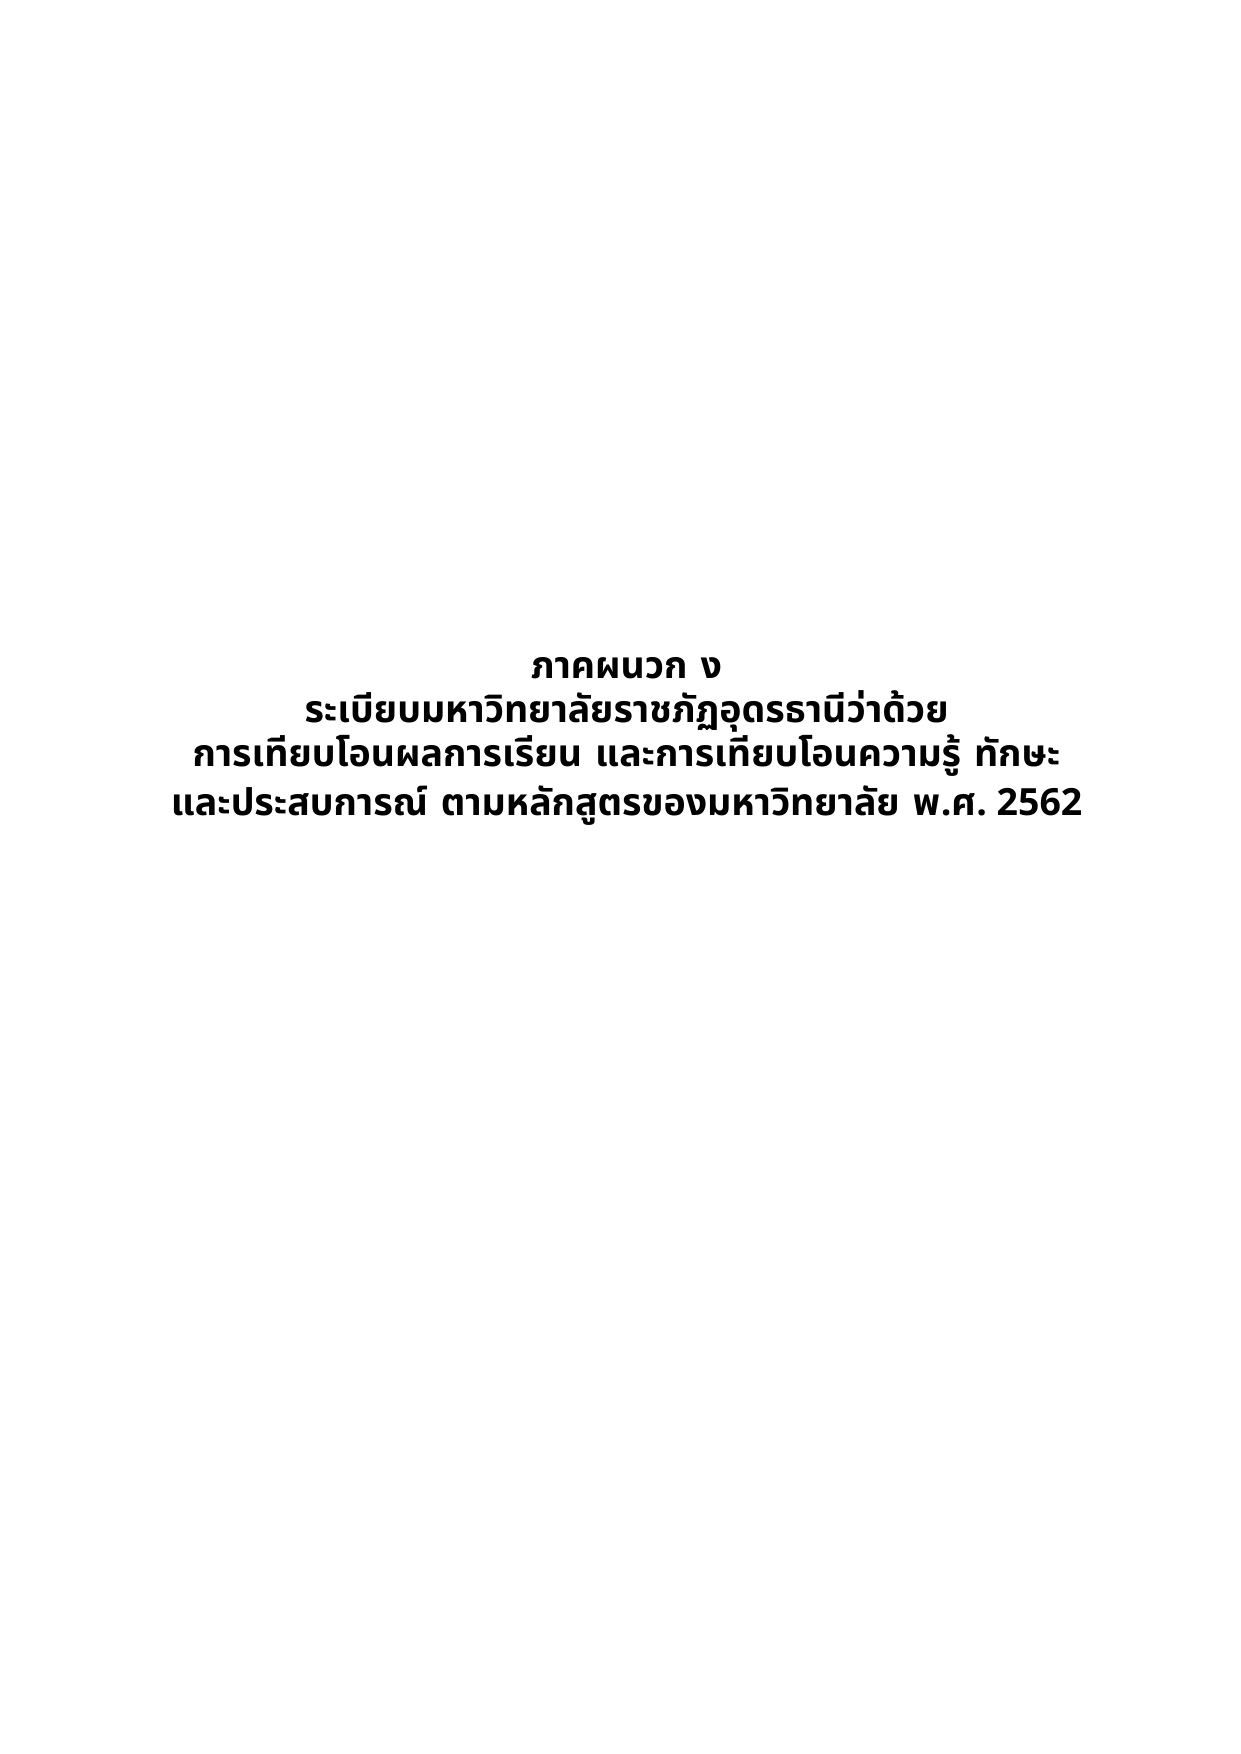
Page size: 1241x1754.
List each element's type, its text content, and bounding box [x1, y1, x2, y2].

subtitle ภาคผนวก ง ระเบียบมหาวิทยาลัยราชภัฏอุดรธานีว่าด้วย การเทียบโอนผลการเรียน และการเทียบโอนความรู้ ทักษะและประสบการณ์ ตามหลักสูตรของมหาวิทยาลัย พ.ศ. 2562 [162, 644, 1090, 826]
